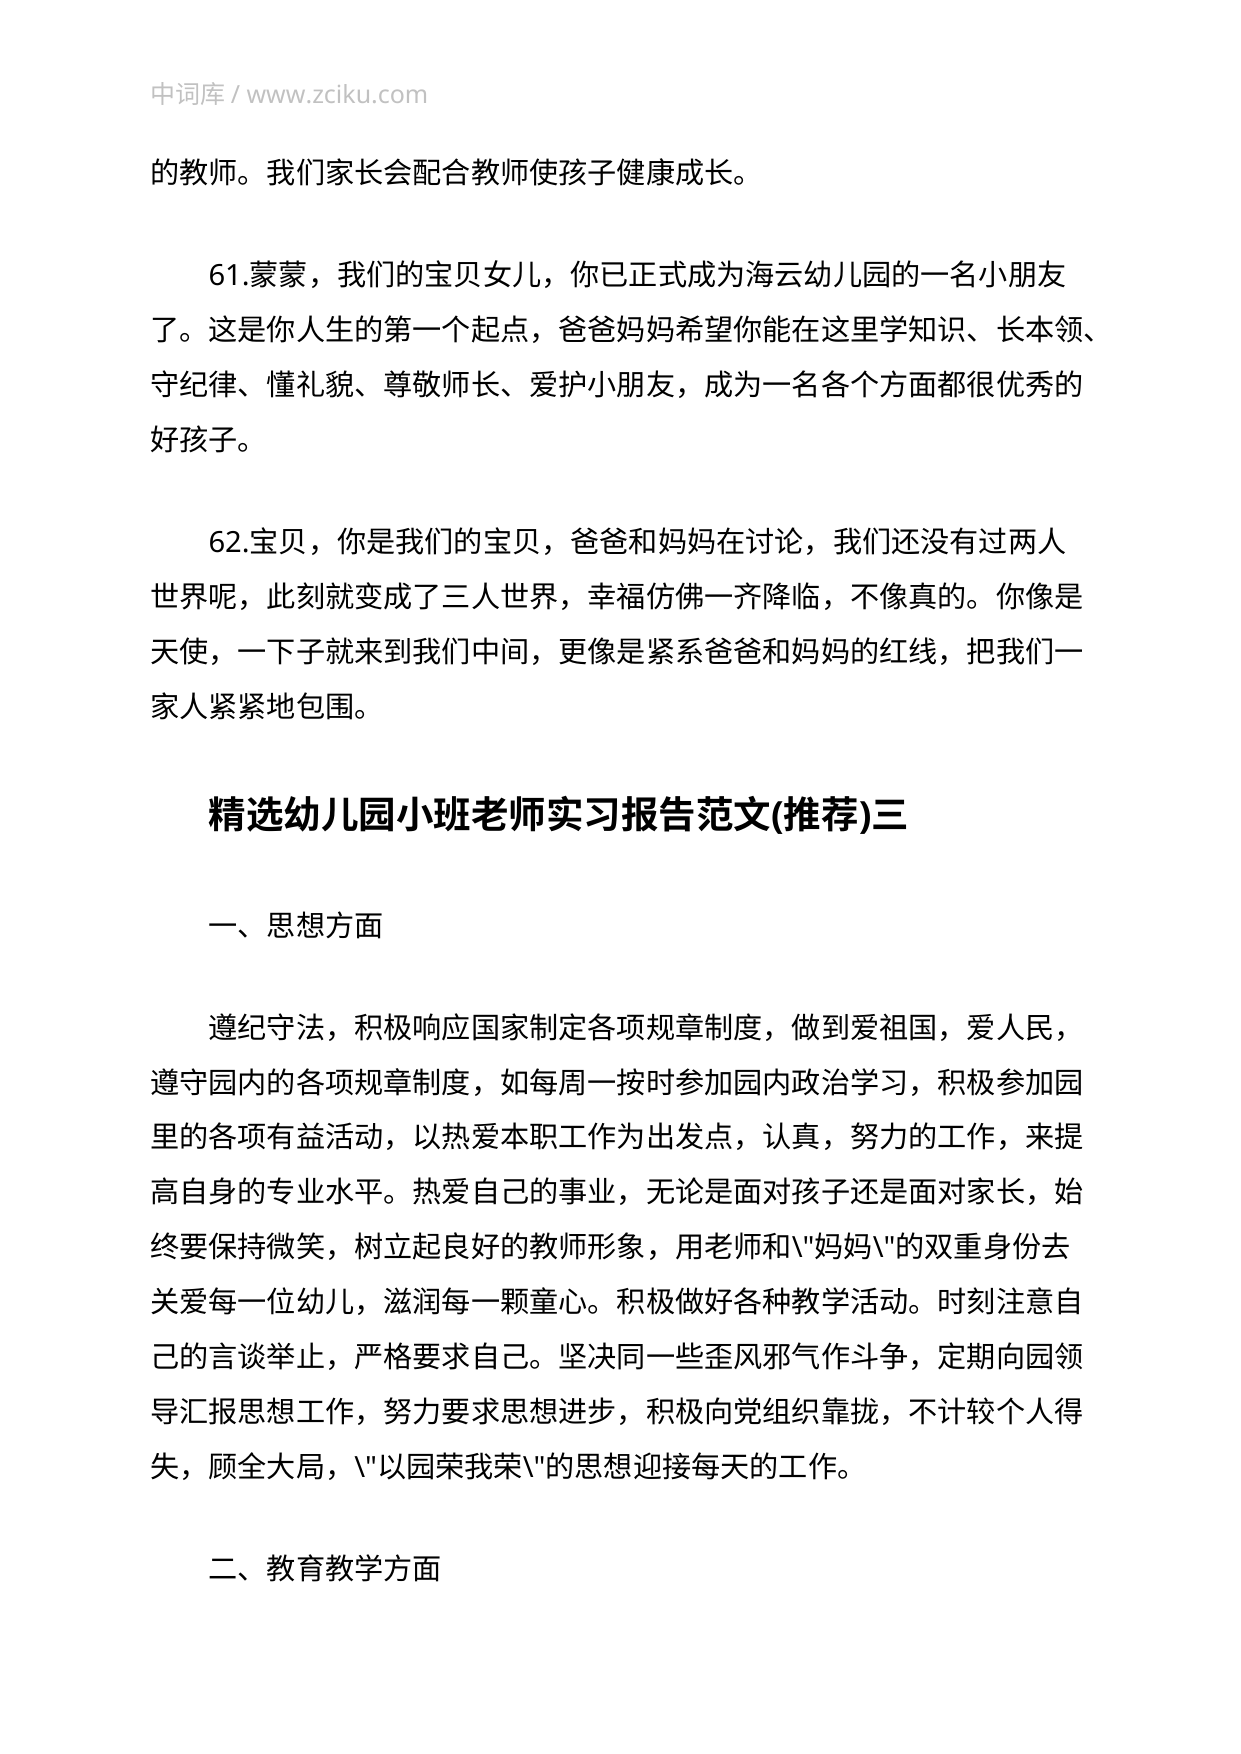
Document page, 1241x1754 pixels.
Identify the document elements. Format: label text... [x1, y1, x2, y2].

text 精选幼儿园小班老师实习报告范文(推荐)三 [150, 785, 1090, 839]
text 62.宝贝，你是我们的宝贝，爸爸和妈妈在讨论，我们还没有过两人世界呢，此刻就变成了三人世界，幸福仿佛一齐降临，不像真的。你像是天使，一下子就来到我们中间，更像是紧系爸爸和妈妈的红线，把我们一家人紧紧地包围。 [150, 518, 1090, 725]
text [150, 150, 1090, 192]
text 一、思想方面 [150, 902, 1090, 945]
text 遵纪守法，积极响应国家制定各项规章制度，做到爱祖国，爱人民，遵守园内的各项规章制度，如每周一按时参加园内政治学习，积极参加园里的各项有益活动，以热爱本职工作为出发点，认真，努力的工作，来提高自身的专业水平。热爱自己的事业，无论是面对孩子还是面对家长，始终要保持微笑，树立起良好的教师形象，用老师和\"妈妈\"的双重身份去关爱每一位幼儿，滋润每一颗童心。积极做好各种教学活动。时刻注意自己的言谈举止，严格要求自己。坚决同一些歪风邪气作斗争，定期向园领导汇报思想工作，努力要求思想进步，积极向党组织靠拢，不计较个人得失，顾全大局，\"以园荣我荣\"的思想迎接每天的工作。 [150, 1004, 1090, 1486]
text 61.蒙蒙，我们的宝贝女儿，你已正式成为海云幼儿园的一名小朋友了。这是你人生的第一个起点，爸爸妈妈希望你能在这里学知识、长本领、守纪律、懂礼貌、尊敬师长、爱护小朋友，成为一名各个方面都很优秀的好孩子。 [150, 252, 1090, 459]
text 二、教育教学方面 [150, 1546, 1090, 1588]
